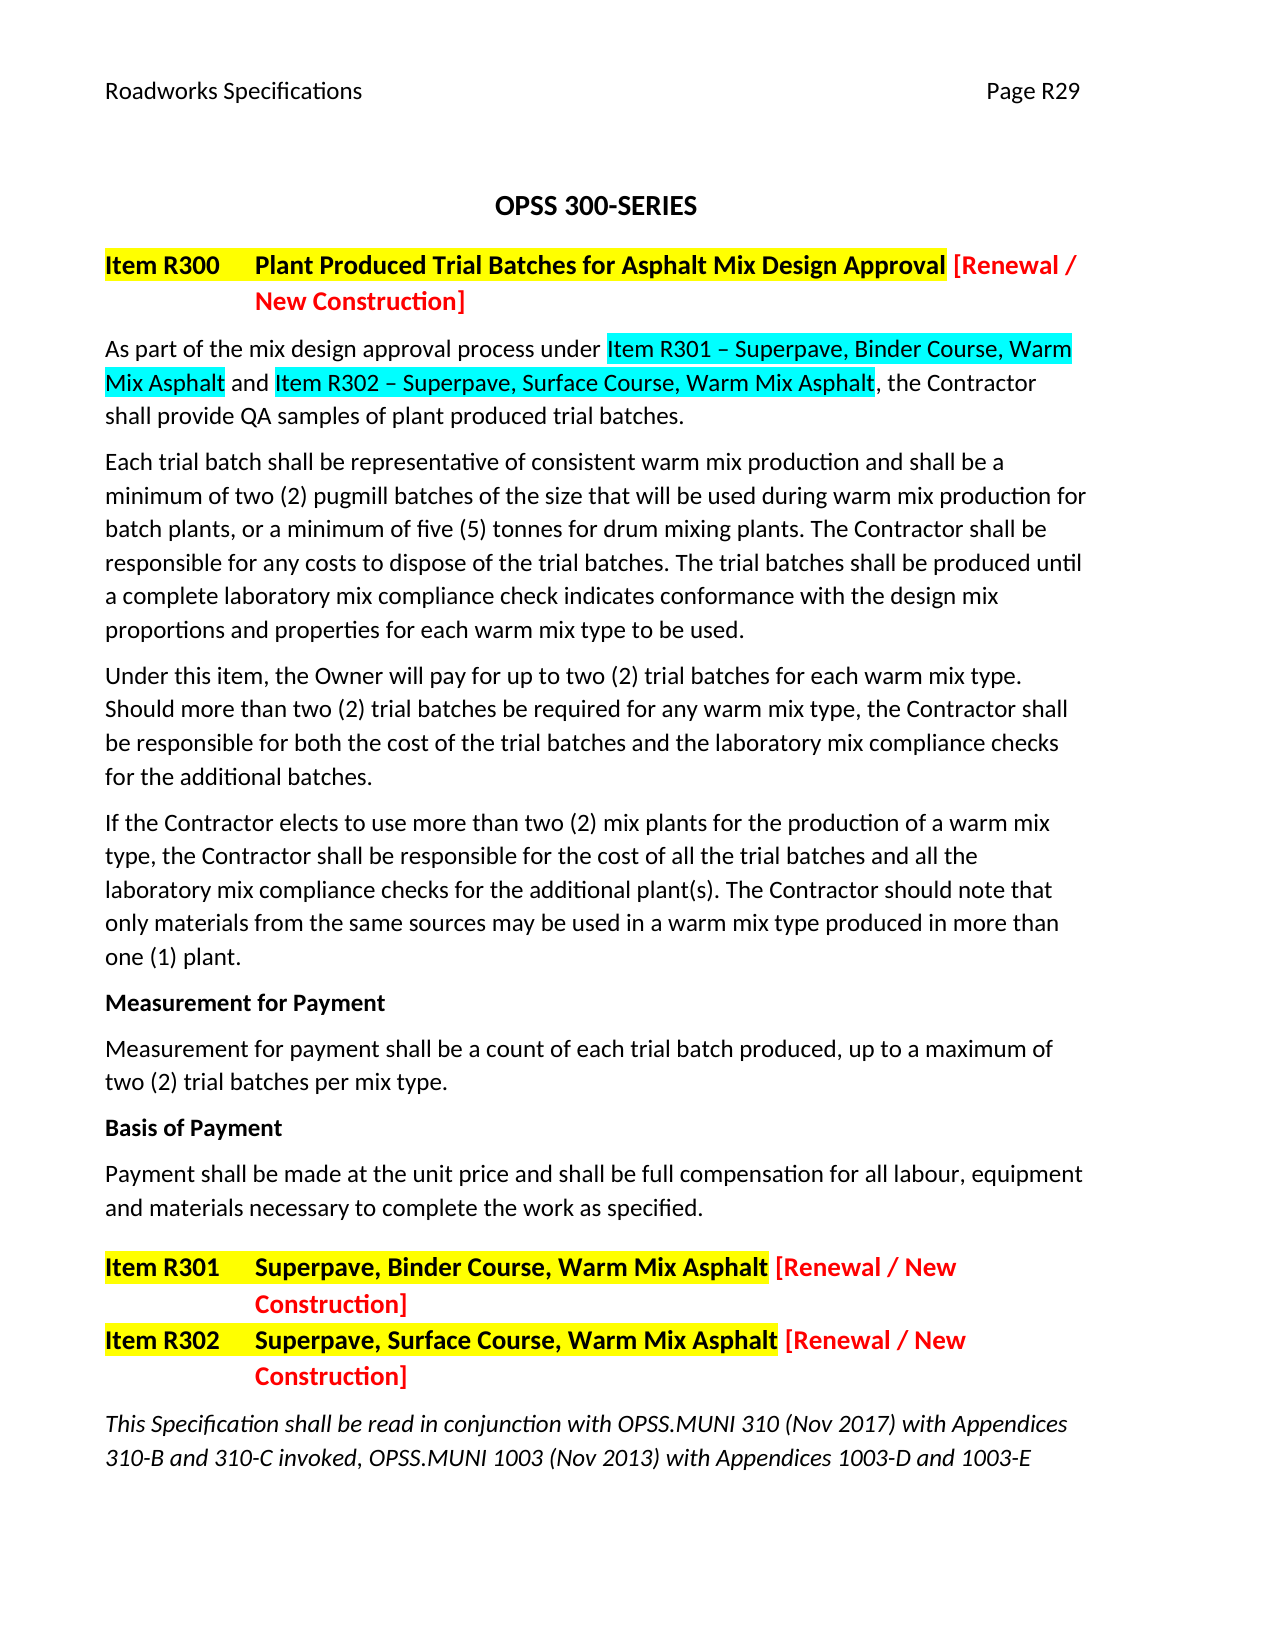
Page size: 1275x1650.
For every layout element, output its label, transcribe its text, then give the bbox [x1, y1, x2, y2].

subtitle OPSS 300-SERIES [105, 187, 1087, 223]
text Basis of Payment [105, 1112, 1087, 1143]
subtitle Item R302 Superpave, Surface Course, Warm Mix Asphalt [Renewal / New Construction] [105, 1323, 1087, 1392]
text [105, 1408, 1087, 1472]
text Under this item, the Owner will pay for up to two (2) trial batches for each warm mix type. Should more than two (2) trial batches be required for any warm mix type, the Contractor shall be responsible for both the cost of the trial batches and the laboratory mix compliance checks for the additional batches. [105, 660, 1087, 791]
text Payment shall be made at the unit price and shall be full compensation for all labour, equipment and materials necessary to complete the work as specified. [105, 1158, 1087, 1223]
text As part of the mix design approval process under Item R301 – Superpave, Binder Course, Warm Mix Asphalt and Item R302 – Superpave, Surface Course, Warm Mix Asphalt, the Contractor shall provide QA samples of plant produced trial batches. [105, 333, 1087, 431]
subtitle Item R300 Plant Produced Trial Batches for Asphalt Mix Design Approval [Renewal / New Construction] [105, 248, 1087, 317]
text Measurement for Payment [105, 987, 1087, 1017]
text Measurement for payment shall be a count of each trial batch produced, up to a maximum of two (2) trial batches per mix type. [105, 1033, 1087, 1097]
text Each trial batch shall be representative of consistent warm mix production and shall be a minimum of two (2) pugmill batches of the size that will be used during warm mix production for batch plants, or a minimum of five (5) tonnes for drum mixing plants. The Contractor shall be responsible for any costs to dispose of the trial batches. The trial batches shall be produced until a complete laboratory mix compliance check indicates conformance with the design mix proportions and properties for each warm mix type to be used. [105, 446, 1087, 644]
subtitle Item R301 Superpave, Binder Course, Warm Mix Asphalt [Renewal / New Construction] [105, 1251, 1087, 1320]
text If the Contractor elects to use more than two (2) mix plants for the production of a warm mix type, the Contractor shall be responsible for the cost of all the trial batches and all the laboratory mix compliance checks for the additional plant(s). The Contractor should note that only materials from the same sources may be used in a warm mix type produced in more than one (1) plant. [105, 807, 1087, 971]
